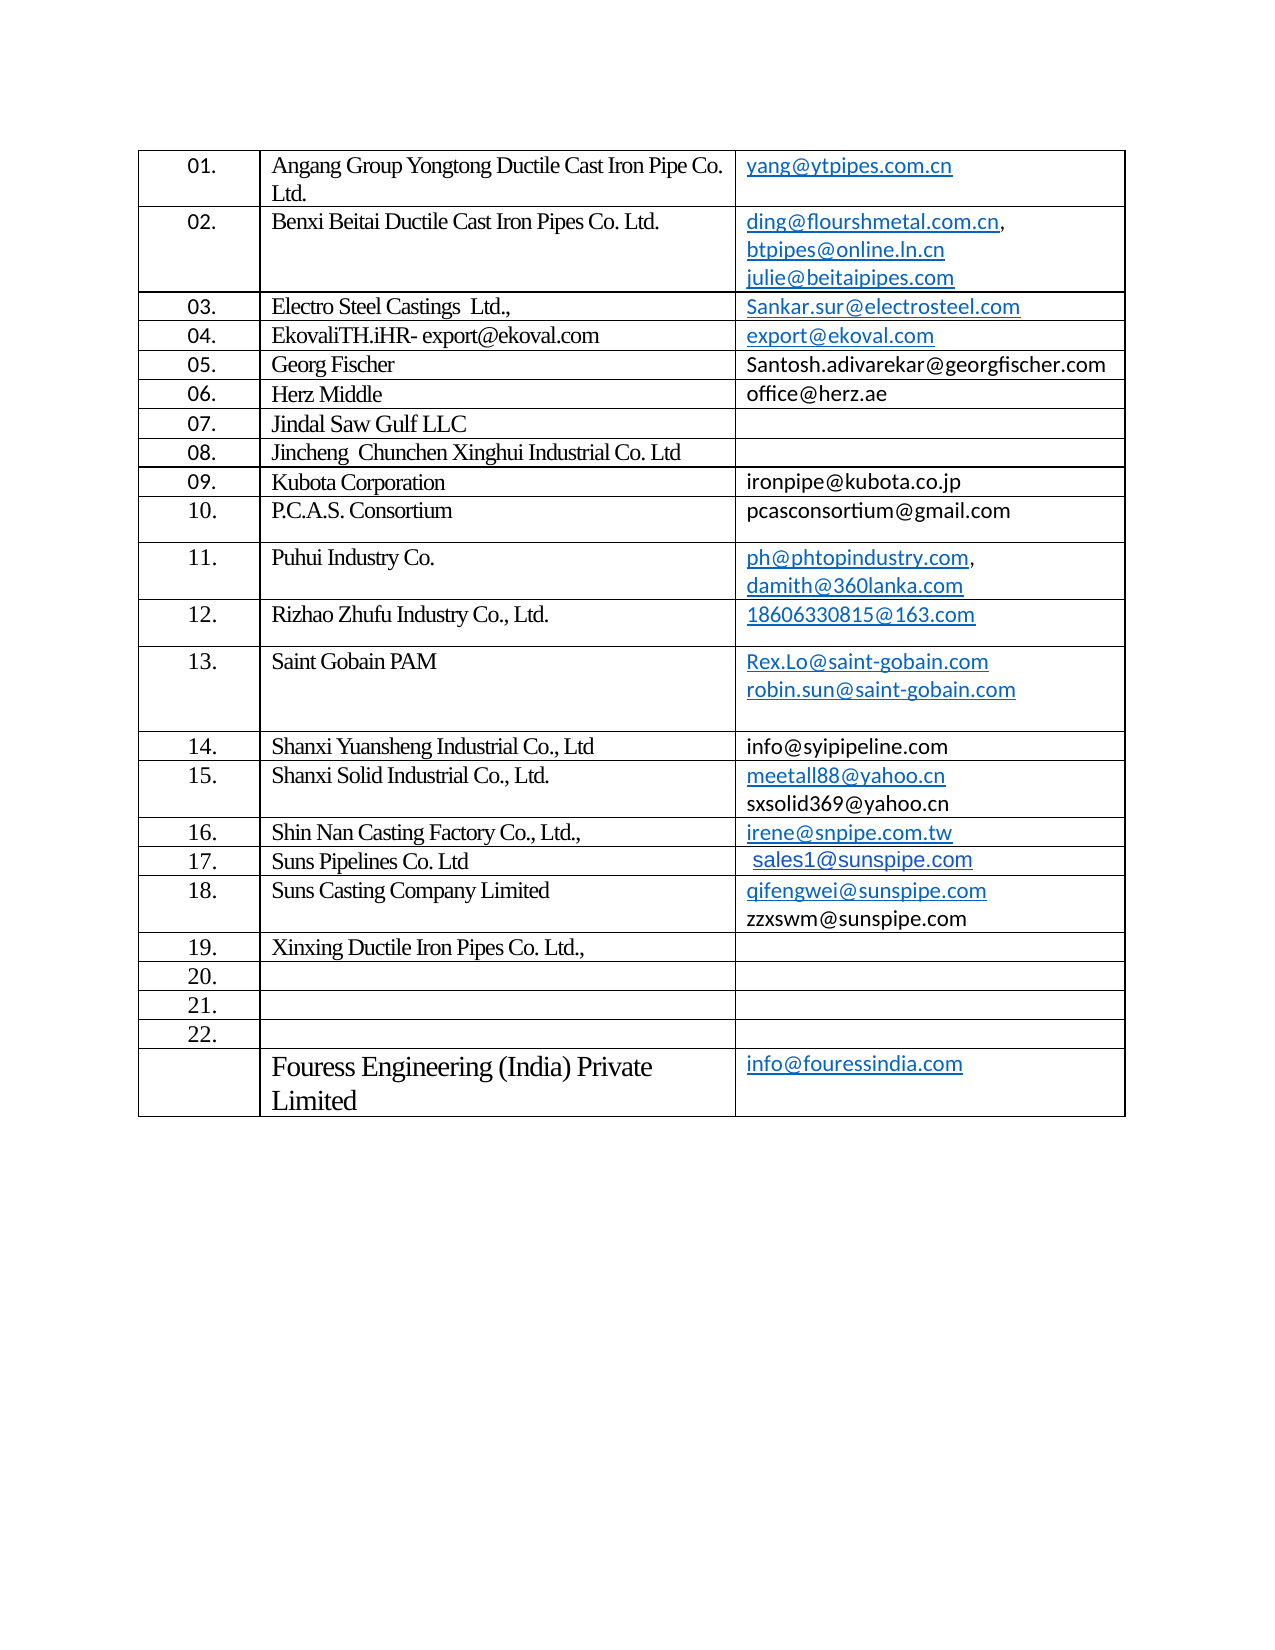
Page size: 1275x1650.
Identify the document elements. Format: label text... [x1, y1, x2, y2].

table_cell [139, 543, 259, 599]
table_cell Herz Middle [261, 380, 735, 408]
table_cell sales1@sunspipe.com [736, 847, 1124, 875]
table_cell [139, 321, 259, 349]
table_cell [261, 991, 735, 1019]
table_header Angang Group Yongtong Ductile Cast Iron Pipe Co. Ltd. [261, 151, 735, 206]
table_cell [139, 761, 259, 817]
table_cell Shanxi Yuansheng Industrial Co., Ltd [261, 732, 735, 760]
table_cell [139, 876, 259, 932]
table_cell info@syipipeline.com [736, 732, 1124, 760]
table_cell 18606330815@163.com [736, 600, 1124, 646]
table_cell [261, 962, 735, 990]
table_cell Suns Pipelines Co. Ltd [261, 847, 735, 875]
table_cell office@herz.ae [736, 380, 1124, 408]
table_cell [139, 847, 259, 875]
table_cell Rex.Lo@saint-gobain.com robin.sun@saint-gobain.com [736, 647, 1124, 731]
table_cell [736, 1020, 1124, 1048]
table_cell Xinxing Ductile Iron Pipes Co. Ltd., [261, 933, 735, 961]
table_header yang@ytpipes.com.cn [736, 151, 1124, 206]
table_cell [139, 1049, 259, 1116]
table_cell [139, 600, 259, 646]
table_cell P.C.A.S. Consortium [261, 497, 735, 542]
table_cell [139, 207, 259, 291]
table_cell Electro Steel Castings Ltd., [261, 293, 735, 320]
table_cell [139, 439, 259, 466]
table_cell meetall88@yahoo.cn sxsolid369@yahoo.cn [736, 761, 1124, 817]
table_cell Benxi Beitai Ductile Cast Iron Pipes Co. Ltd. [261, 207, 735, 291]
table_cell Saint Gobain PAM [261, 647, 735, 731]
table_cell qifengwei@sunspipe.com zzxswm@sunspipe.com [736, 876, 1124, 932]
table_cell [139, 647, 259, 731]
table_cell Santosh.adivarekar@georgfischer.com [736, 351, 1124, 378]
table_cell irene@snpipe.com.tw [736, 818, 1124, 846]
table_header [139, 151, 259, 206]
table_cell EkovaliTH.iHR- export@ekoval.com [261, 321, 735, 349]
table_cell Puhui Industry Co. [261, 543, 735, 599]
table_cell [139, 380, 259, 408]
table_cell Kubota Corporation [261, 468, 735, 496]
table_cell pcasconsortium@gmail.com [736, 497, 1124, 542]
table_cell Sankar.sur@electrosteel.com [736, 293, 1124, 320]
table_cell [139, 818, 259, 846]
table_cell [139, 1020, 259, 1048]
table_cell [736, 962, 1124, 990]
table_cell [736, 991, 1124, 1019]
table_cell [139, 962, 259, 990]
table_cell [139, 468, 259, 496]
table_cell Jindal Saw Gulf LLC [261, 409, 735, 437]
table_cell [139, 351, 259, 378]
table_cell [139, 293, 259, 320]
table_cell info@fouressindia.com [736, 1049, 1124, 1116]
table_cell [139, 991, 259, 1019]
table_cell [139, 497, 259, 542]
table_cell ironpipe@kubota.co.jp [736, 468, 1124, 496]
table_cell Shin Nan Casting Factory Co., Ltd., [261, 818, 735, 846]
table_cell [139, 933, 259, 961]
table_cell ding@flourshmetal.com.cn, btpipes@online.ln.cn julie@beitaipipes.com [736, 207, 1124, 291]
table_cell Suns Casting Company Limited [261, 876, 735, 932]
table_cell Jincheng Chunchen Xinghui Industrial Co. Ltd [261, 439, 735, 466]
table_cell [139, 732, 259, 760]
table_cell [736, 439, 1124, 466]
table_cell Rizhao Zhufu Industry Co., Ltd. [261, 600, 735, 646]
table_cell [261, 1020, 735, 1048]
table_cell Georg Fischer [261, 351, 735, 378]
table_cell ph@phtopindustry.com, damith@360lanka.com [736, 543, 1124, 599]
table_cell [139, 409, 259, 437]
table_cell Shanxi Solid Industrial Co., Ltd. [261, 761, 735, 817]
table_cell export@ekoval.com [736, 321, 1124, 349]
table_cell [736, 933, 1124, 961]
table_cell Fouress Engineering (India) Private Limited [261, 1049, 735, 1116]
table_cell [736, 409, 1124, 437]
